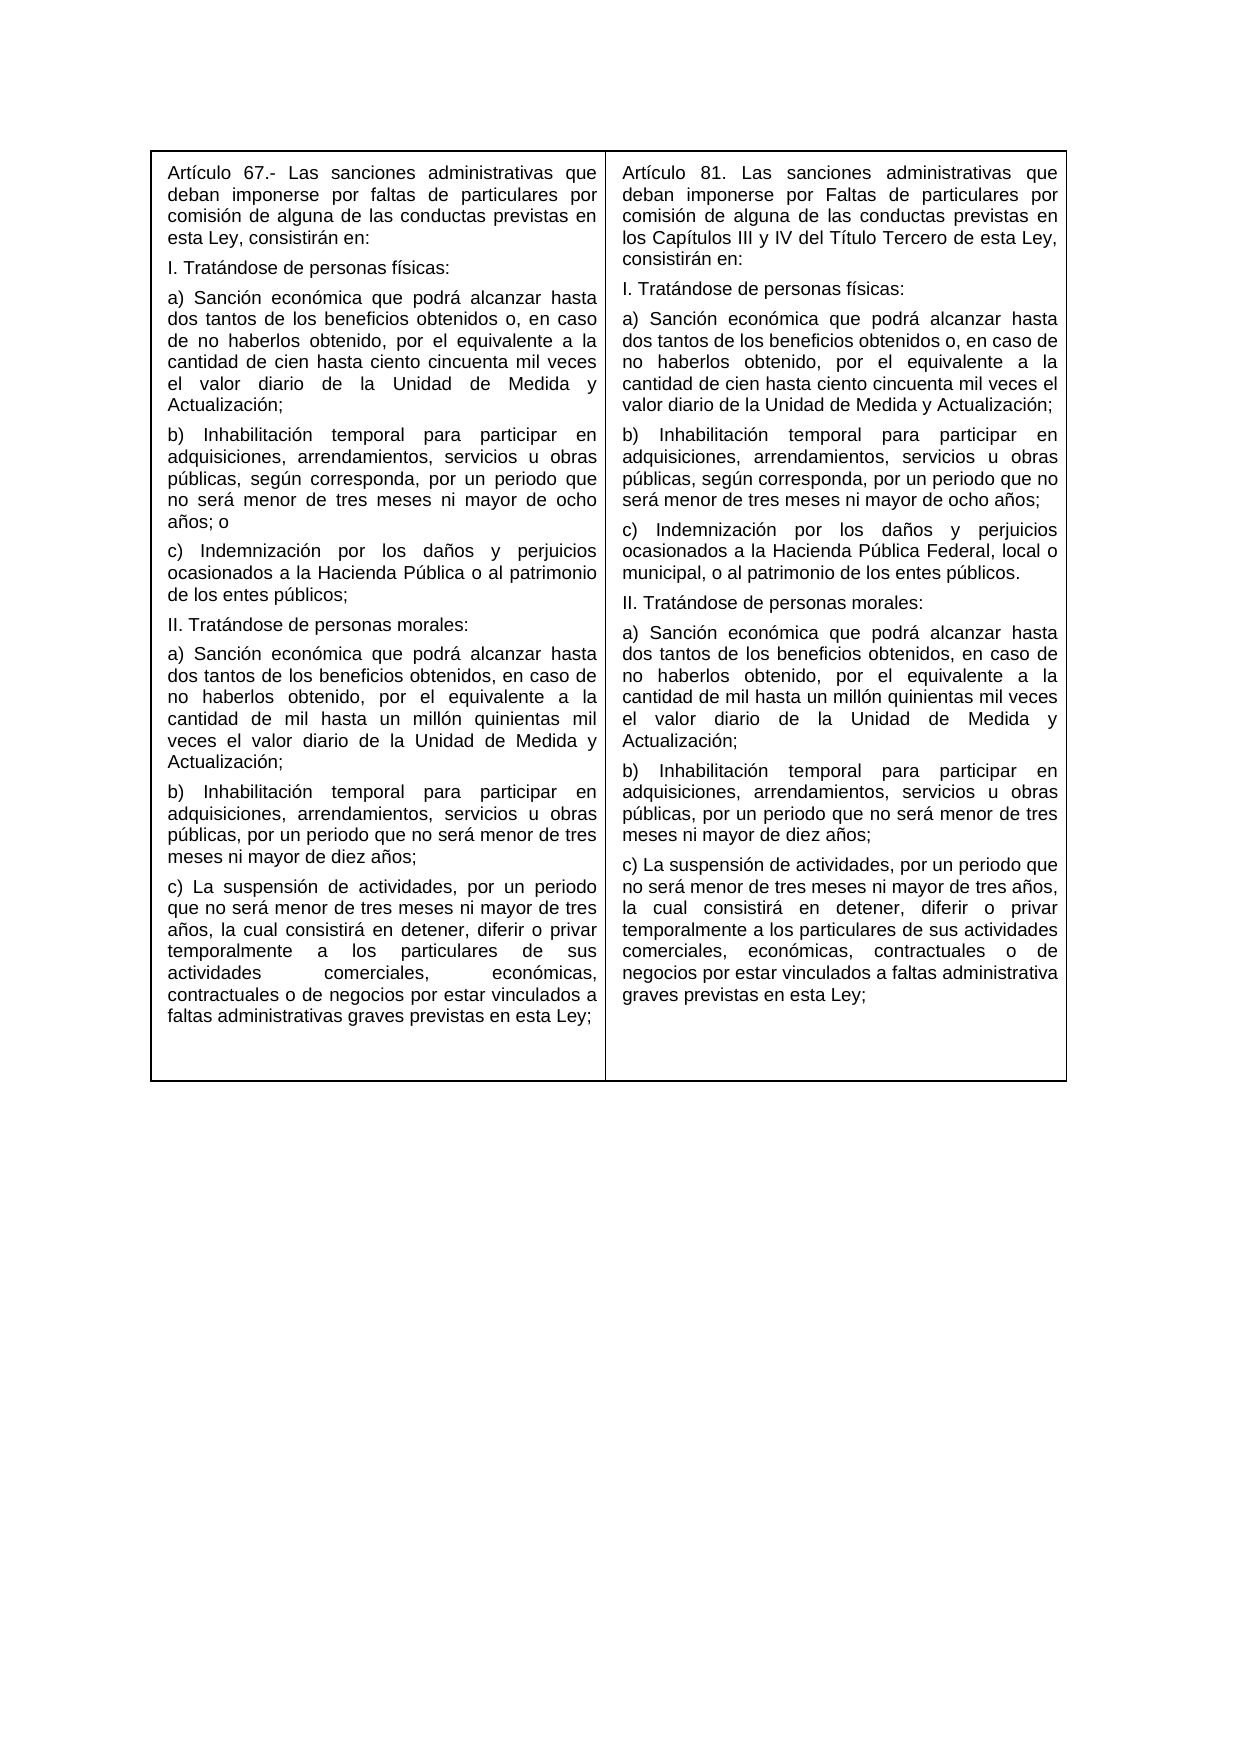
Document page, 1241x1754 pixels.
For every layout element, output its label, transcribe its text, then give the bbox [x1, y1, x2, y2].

table_header Artículo 67.- Las sanciones administrativas que deban imponerse por faltas de particulares por comisión de alguna de las conductas previstas en esta Ley, consistirán en: I. Tratándose de personas físicas: a) Sanción económica que podrá alcanzar hasta dos tantos de los beneficios obtenidos o, en caso de no haberlos obtenido, por el equivalente a la cantidad de cien hasta ciento cincuenta mil veces el valor diario de la Unidad de Medida y Actualización; b) Inhabilitación temporal para participar en adquisiciones, arrendamientos, servicios u obras públicas, según corresponda, por un periodo que no será menor de tres meses ni mayor de ocho años; o c) Indemnización por los daños y perjuicios ocasionados a la Hacienda Pública o al patrimonio de los entes públicos; II. Tratándose de personas morales: a) Sanción económica que podrá alcanzar hasta dos tantos de los beneficios obtenidos, en caso de no haberlos obtenido, por el equivalente a la cantidad de mil hasta un millón quinientas mil veces el valor diario de la Unidad de Medida y Actualización; b) Inhabilitación temporal para participar en adquisiciones, arrendamientos, servicios u obras públicas, por un periodo que no será menor de tres meses ni mayor de diez años; c) La suspensión de actividades, por un periodo que no será menor de tres meses ni mayor de tres años, la cual consistirá en detener, diferir o privar temporalmente a los particulares de sus actividades comerciales, económicas, contractuales o de negocios por estar vinculados a faltas administrativas graves previstas en esta Ley; [152, 152, 605, 1080]
table_header Artículo 81. Las sanciones administrativas que deban imponerse por Faltas de particulares por comisión de alguna de las conductas previstas en los Capítulos III y IV del Título Tercero de esta Ley, consistirán en: I. Tratándose de personas físicas: a) Sanción económica que podrá alcanzar hasta dos tantos de los beneficios obtenidos o, en caso de no haberlos obtenido, por el equivalente a la cantidad de cien hasta ciento cincuenta mil veces el valor diario de la Unidad de Medida y Actualización; b) Inhabilitación temporal para participar en adquisiciones, arrendamientos, servicios u obras públicas, según corresponda, por un periodo que no será menor de tres meses ni mayor de ocho años; c) Indemnización por los daños y perjuicios ocasionados a la Hacienda Pública Federal, local o municipal, o al patrimonio de los entes públicos. II. Tratándose de personas morales: a) Sanción económica que podrá alcanzar hasta dos tantos de los beneficios obtenidos, en caso de no haberlos obtenido, por el equivalente a la cantidad de mil hasta un millón quinientas mil veces el valor diario de la Unidad de Medida y Actualización; b) Inhabilitación temporal para participar en adquisiciones, arrendamientos, servicios u obras públicas, por un periodo que no será menor de tres meses ni mayor de diez años; c) La suspensión de actividades, por un periodo que no será menor de tres meses ni mayor de tres años, la cual consistirá en detener, diferir o privar temporalmente a los particulares de sus actividades comerciales, económicas, contractuales o de negocios por estar vinculados a faltas administrativa graves previstas en esta Ley; [606, 152, 1066, 1080]
